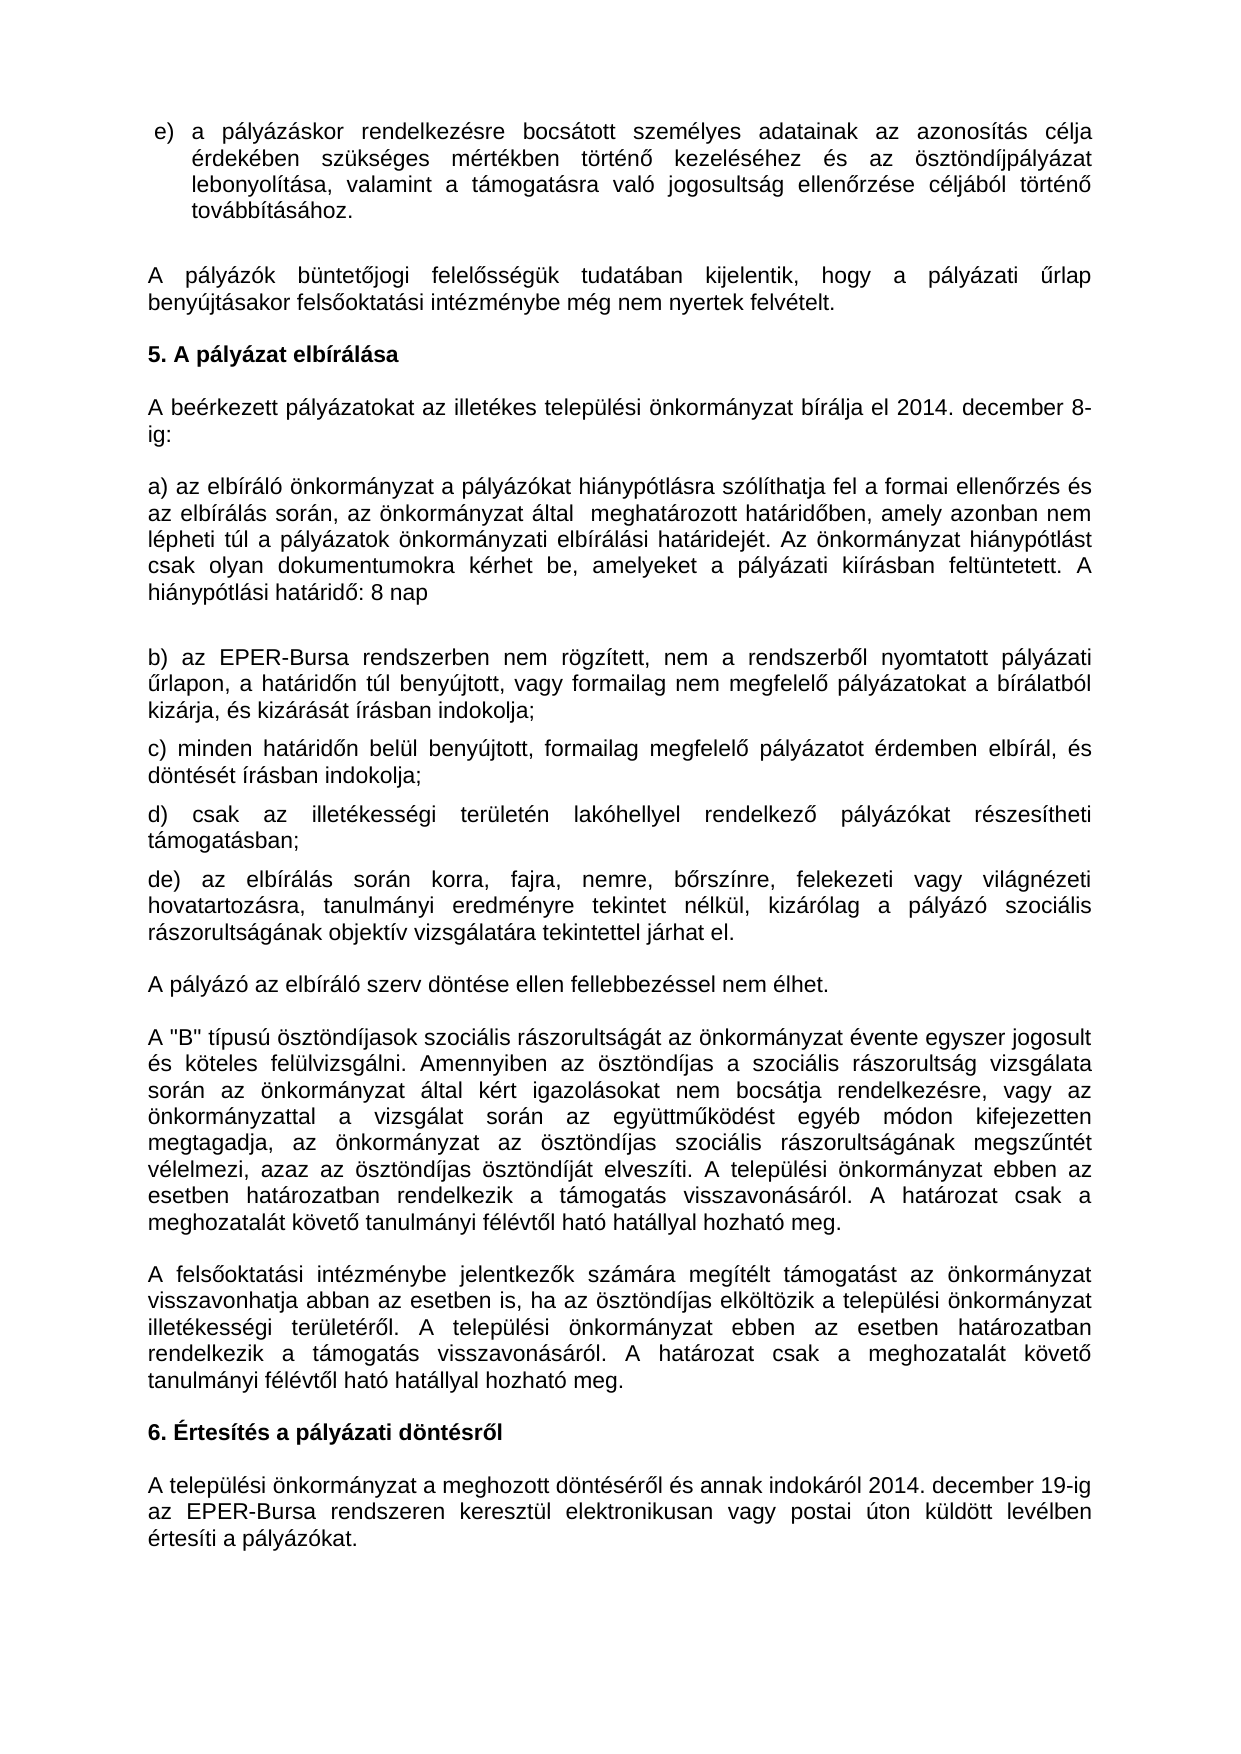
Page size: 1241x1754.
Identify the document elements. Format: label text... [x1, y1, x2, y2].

text c) minden határidőn belül benyújtott, formailag megfelelő pályázatot érdemben elbírál, és döntését írásban indokolja; [148, 735, 1092, 788]
text A települési önkormányzat a meghozott döntéséről és annak indokáról 2014. december 19-ig az EPER-Bursa rendszeren keresztül elektronikusan vagy postai úton küldött levélben értesíti a pályázókat. [148, 1472, 1092, 1551]
text a) az elbíráló önkormányzat a pályázókat hiánypótlásra szólíthatja fel a formai ellenőrzés és az elbírálás során, az önkormányzat által meghatározott határidőben, amely azonban nem lépheti túl a pályázatok önkormányzati elbírálási határidejét. Az önkormányzat hiánypótlást csak olyan dokumentumokra kérhet be, amelyeket a pályázati kiírásban feltüntetett. A hiánypótlási határidő: 8 nap [148, 473, 1092, 605]
text A felsőoktatási intézménybe jelentkezők számára megítélt támogatást az önkormányzat visszavonhatja abban az esetben is, ha az ösztöndíjas elköltözik a települési önkormányzat illetékességi területéről. A települési önkormányzat ebben az esetben határozatban rendelkezik a támogatás visszavonásáról. A határozat csak a meghozatalát követő tanulmányi félévtől ható hatállyal hozható meg. [148, 1261, 1092, 1393]
text 5. A pályázat elbírálása [148, 341, 1092, 368]
list a pályázáskor rendelkezésre bocsátott személyes adatainak az azonosítás célja érdekében szükséges mértékben történő kezeléséhez és az ösztöndíjpályázat lebonyolítása, valamint a támogatásra való jogosultság ellenőrzése céljából történő továbbításához. [154, 118, 1092, 223]
text A "B" típusú ösztöndíjasok szociális rászorultságát az önkormányzat évente egyszer jogosult és köteles felülvizsgálni. Amennyiben az ösztöndíjas a szociális rászorultság vizsgálata során az önkormányzat által kért igazolásokat nem bocsátja rendelkezésre, vagy az önkormányzattal a vizsgálat során az együttműködést egyéb módon kifejezetten megtagadja, az önkormányzat az ösztöndíjas szociális rászorultságának megszűntét vélelmezi, azaz az ösztöndíjas ösztöndíját elveszíti. A települési önkormányzat ebben az esetben határozatban rendelkezik a támogatás visszavonásáról. A határozat csak a meghozatalát követő tanulmányi félévtől ható hatállyal hozható meg. [148, 1024, 1092, 1235]
text b) az EPER-Bursa rendszerben nem rögzített, nem a rendszerből nyomtatott pályázati űrlapon, a határidőn túl benyújtott, vagy formailag nem megfelelő pályázatokat a bírálatból kizárja, és kizárását írásban indokolja; [148, 644, 1092, 723]
text A pályázók büntetőjogi felelősségük tudatában kijelentik, hogy a pályázati űrlap benyújtásakor felsőoktatási intézménybe még nem nyertek felvételt. [148, 262, 1092, 315]
text A pályázó az elbíráló szerv döntése ellen fellebbezéssel nem élhet. [148, 971, 1092, 998]
text A beérkezett pályázatokat az illetékes települési önkormányzat bírálja el 2014. december 8-ig: [148, 394, 1092, 447]
text de) az elbírálás során korra, fajra, nemre, bőrszínre, felekezeti vagy világnézeti hovatartozásra, tanulmányi eredményre tekintet nélkül, kizárólag a pályázó szociális rászorultságának objektív vizsgálatára tekintettel járhat el. [148, 866, 1092, 945]
text 6. Értesítés a pályázati döntésről [148, 1419, 1092, 1446]
text d) csak az illetékességi területén lakóhellyel rendelkező pályázókat részesítheti támogatásban; [148, 801, 1092, 853]
